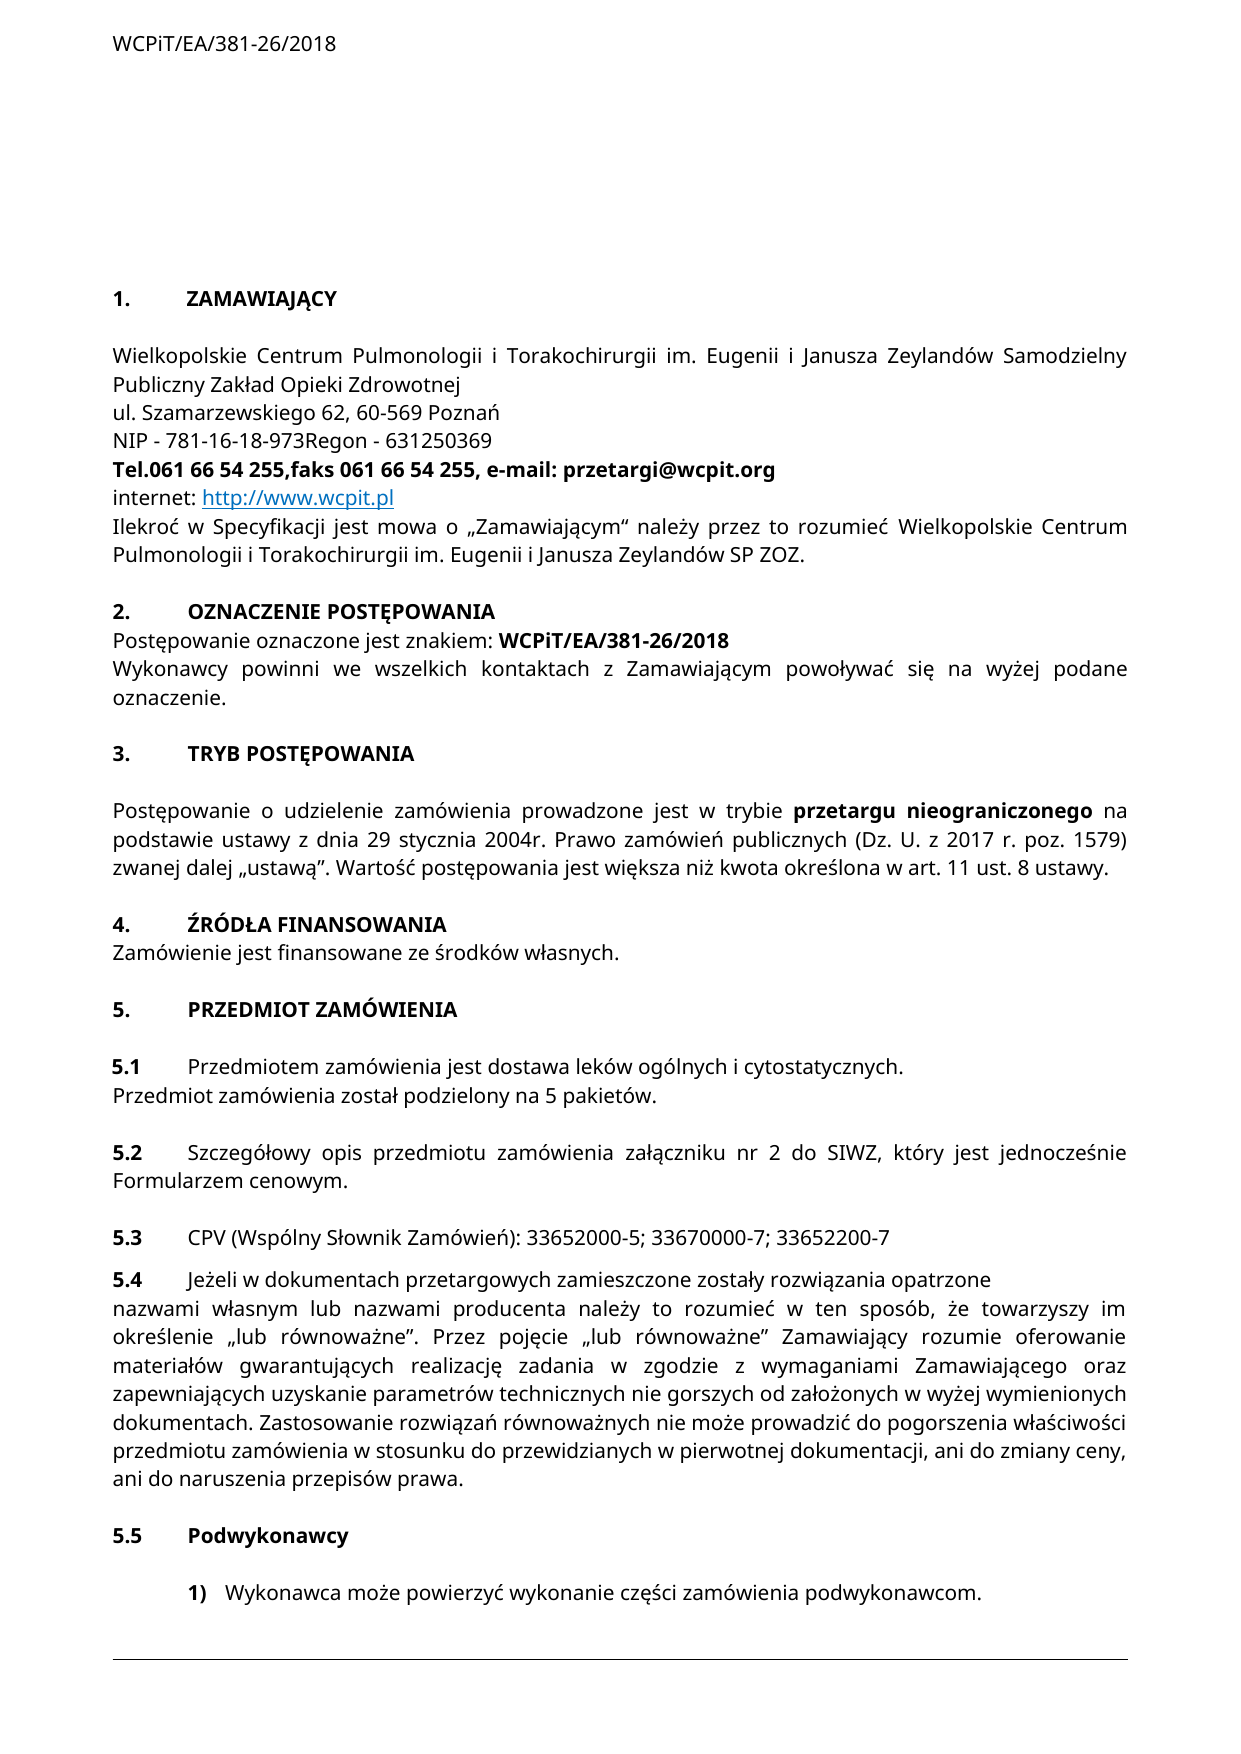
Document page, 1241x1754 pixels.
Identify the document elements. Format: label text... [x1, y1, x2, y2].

text Przedmiot zamówienia został podzielony na 5 pakietów. [112, 1081, 1128, 1109]
list Szczegółowy opis przedmiotu zamówienia załączniku nr 2 do SIWZ, który jest jednocześnie Formularzem cenowym. [112, 1138, 1128, 1194]
list Wykonawca może powierzyć wykonanie części zamówienia podwykonawcom. [187, 1578, 1128, 1607]
text 2. OZNACZENIE POSTĘPOWANIA [112, 597, 1128, 626]
list Przedmiotem zamówienia jest dostawa leków ogólnych i cytostatycznych. [111, 1052, 1128, 1081]
text nazwami własnym lub nazwami producenta należy to rozumieć w ten sposób, że towarzyszy im określenie „lub równoważne”. Przez pojęcie „lub równoważne” Zamawiający rozumie oferowanie materiałów gwarantujących realizację zadania w zgodzie z wymaganiami Zamawiającego oraz zapewniających uzyskanie parametrów technicznych nie gorszych od założonych w wyżej wymienionych dokumentach. Zastosowanie rozwiązań równoważnych nie może prowadzić do pogorszenia właściwości przedmiotu zamówienia w stosunku do przewidzianych w pierwotnej dokumentacji, ani do zmiany ceny, ani do naruszenia przepisów prawa. [112, 1294, 1128, 1493]
text internet: http://www.wcpit.pl [112, 483, 1128, 512]
text Tel.061 66 54 255,faks 061 66 54 255, e-mail: przetargi@wcpit.org [112, 455, 1128, 483]
text 5. PRZEDMIOT ZAMÓWIENIA [112, 995, 1128, 1024]
list Jeżeli w dokumentach przetargowych zamieszczone zostały rozwiązania opatrzone [112, 1266, 1128, 1294]
text NIP - 781-16-18-973Regon - 631250369 [112, 427, 1128, 455]
text Postępowanie oznaczone jest znakiem: WCPiT/EA/381-26/2018 [112, 626, 1128, 654]
text Wykonawcy powinni we wszelkich kontaktach z Zamawiającym powoływać się na wyżej podane oznaczenie. [112, 654, 1128, 711]
list CPV (Wspólny Słownik Zamówień): 33652000-5; 33670000-7; 33652200-7 [112, 1223, 1128, 1251]
text Postępowanie o udzielenie zamówienia prowadzone jest w trybie przetargu nieograniczonego na podstawie ustawy z dnia 29 stycznia 2004r. Prawo zamówień publicznych (Dz. U. z 2017 r. poz. 1579) zwanej dalej „ustawą”. Wartość postępowania jest większa niż kwota określona w art. 11 ust. 8 ustawy. [112, 796, 1128, 882]
text 4. ŹRÓDŁA FINANSOWANIA [112, 910, 1128, 938]
list Podwykonawcy [112, 1521, 1128, 1550]
list ZAMAWIAJĄCY [112, 284, 1128, 313]
text Zamówienie jest finansowane ze środków własnych. [112, 938, 1128, 967]
text Ilekroć w Specyfikacji jest mowa o „Zamawiającym“ należy przez to rozumieć Wielkopolskie Centrum Pulmonologii i Torakochirurgii im. Eugenii i Janusza Zeylandów SP ZOZ. [112, 512, 1128, 569]
text ul. Szamarzewskiego 62, 60-569 Poznań [112, 398, 1128, 427]
text 3. TRYB POSTĘPOWANIA [112, 739, 1128, 768]
text Wielkopolskie Centrum Pulmonologii i Torakochirurgii im. Eugenii i Janusza Zeylandów Samodzielny Publiczny Zakład Opieki Zdrowotnej [112, 341, 1128, 398]
